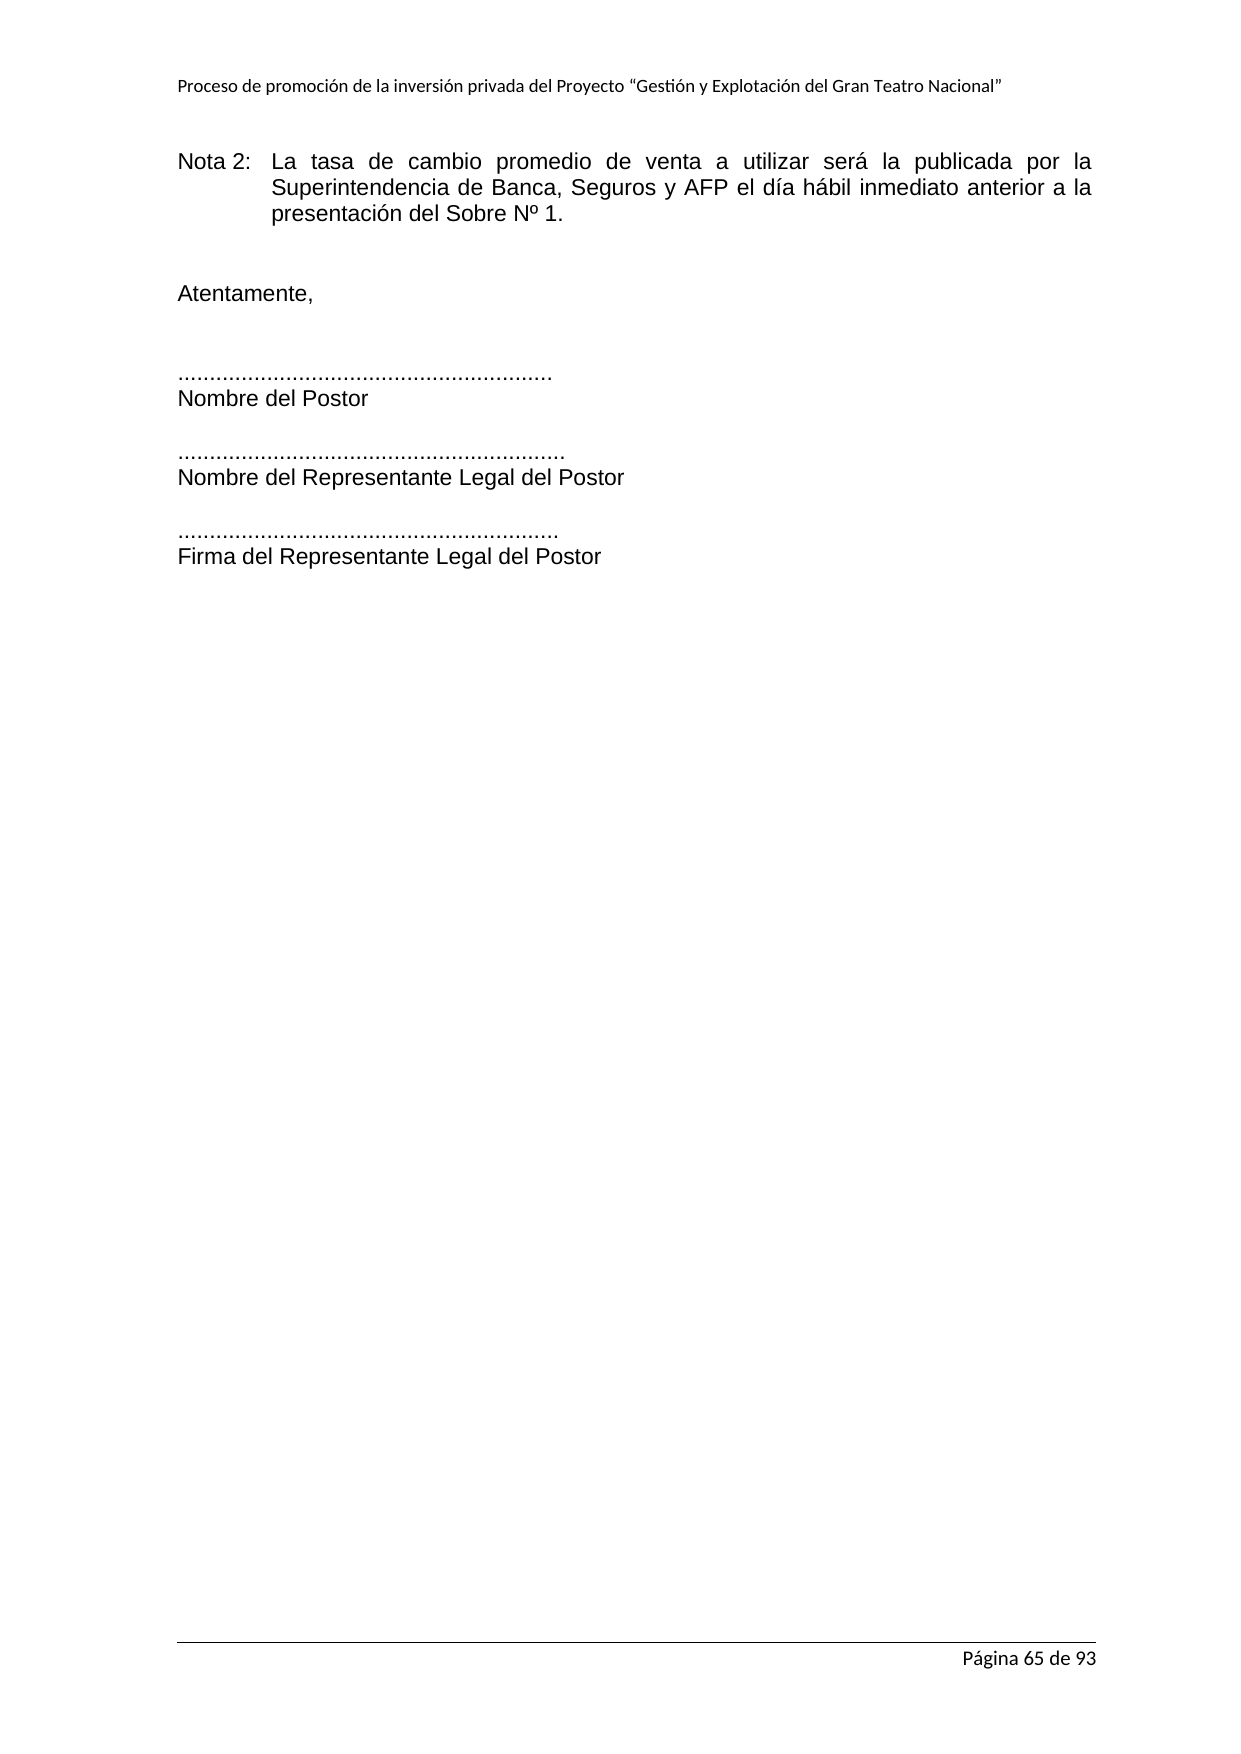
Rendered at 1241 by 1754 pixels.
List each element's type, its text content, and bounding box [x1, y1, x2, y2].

text Nombre del Representante Legal del Postor [177, 464, 1092, 490]
text Nota 2: La tasa de cambio promedio de venta a utilizar será la publicada por la Superintendencia de Banca, Seguros y AFP el día hábil inmediato anterior a la presentación del Sobre Nº 1. [177, 148, 1092, 227]
text ............................................................. [177, 438, 1092, 464]
text Firma del Representante Legal del Postor [177, 543, 1092, 569]
text ............................................................ [177, 517, 1092, 543]
text ........................................................... [177, 358, 1092, 385]
text Atentamente, [177, 279, 1092, 306]
text Nombre del Postor [177, 385, 1092, 411]
